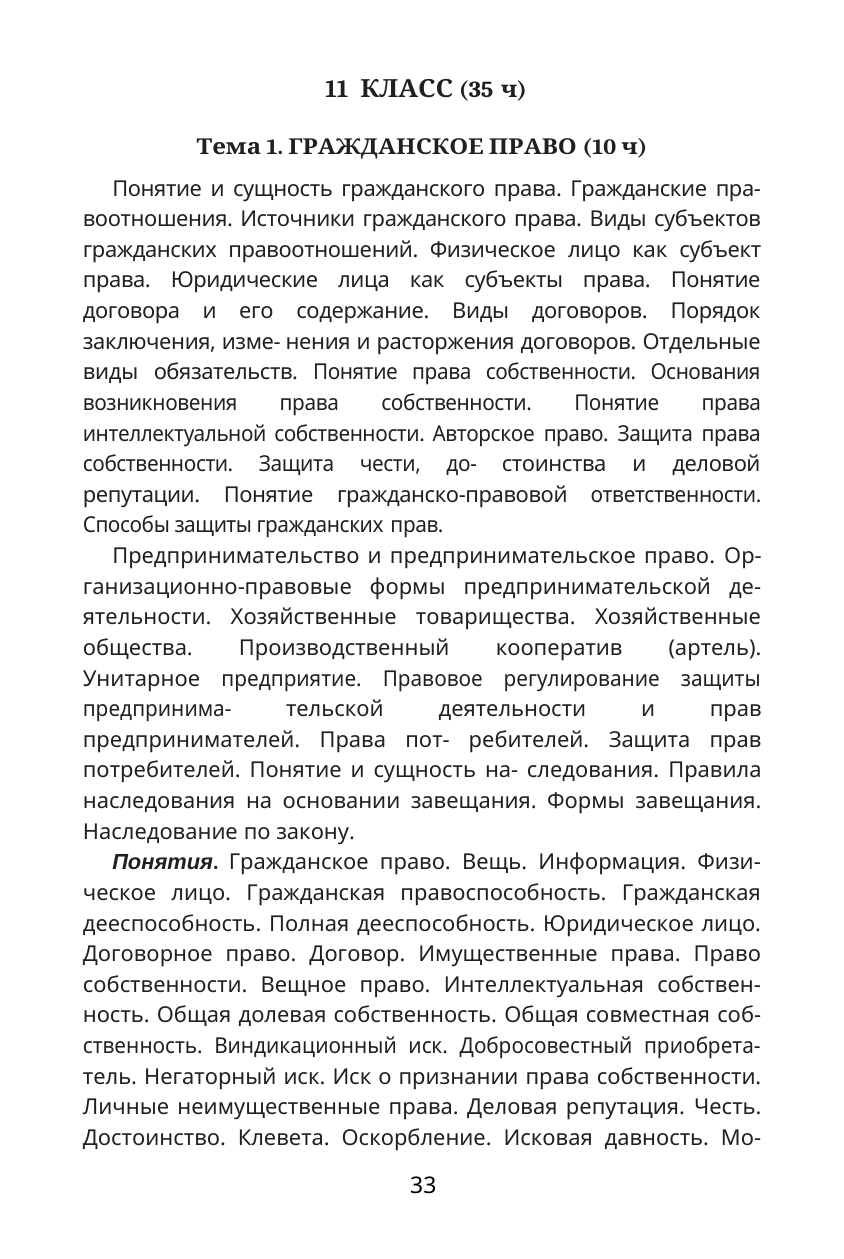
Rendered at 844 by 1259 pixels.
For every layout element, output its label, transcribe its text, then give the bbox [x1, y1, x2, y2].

text Понятие и сущность гражданского права. Гражданские пра- воотношения. Источники гражданского права. Виды субъектов гражданских правоотношений. Физическое лицо как субъект права. Юридические лица как субъекты права. Понятие договора и его содержание. Виды договоров. Порядок заключения, изме- нения и расторжения договоров. Отдельные виды обязательств. Понятие права собственности. Основания возникновения права собственности. Понятие права интеллектуальной собственности. Авторское право. Защита права собственности. Защита чести, до- стоинства и деловой репутации. Понятие гражданско-правовой ответственности. Способы защиты гражданских прав. [83, 173, 761, 539]
list КЛАСС (35 ч) [325, 75, 773, 104]
subtitle Тема 1. ГРАЖДАНСКОЕ ПРАВО (10 ч) [89, 135, 754, 160]
text Предпринимательство и предпринимательское право. Ор- ганизационно-правовые формы предпринимательской де- ятельности. Хозяйственные товарищества. Хозяйственные общества. Производственный кооператив (артель). Унитарное предприятие. Правовое регулирование защиты предпринима- тельской деятельности и прав предпринимателей. Права пот- ребителей. Защита прав потребителей. Понятие и сущность на- следования. Правила наследования на основании завещания. Формы завещания. Наследование по закону. [83, 540, 761, 846]
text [83, 846, 761, 1152]
